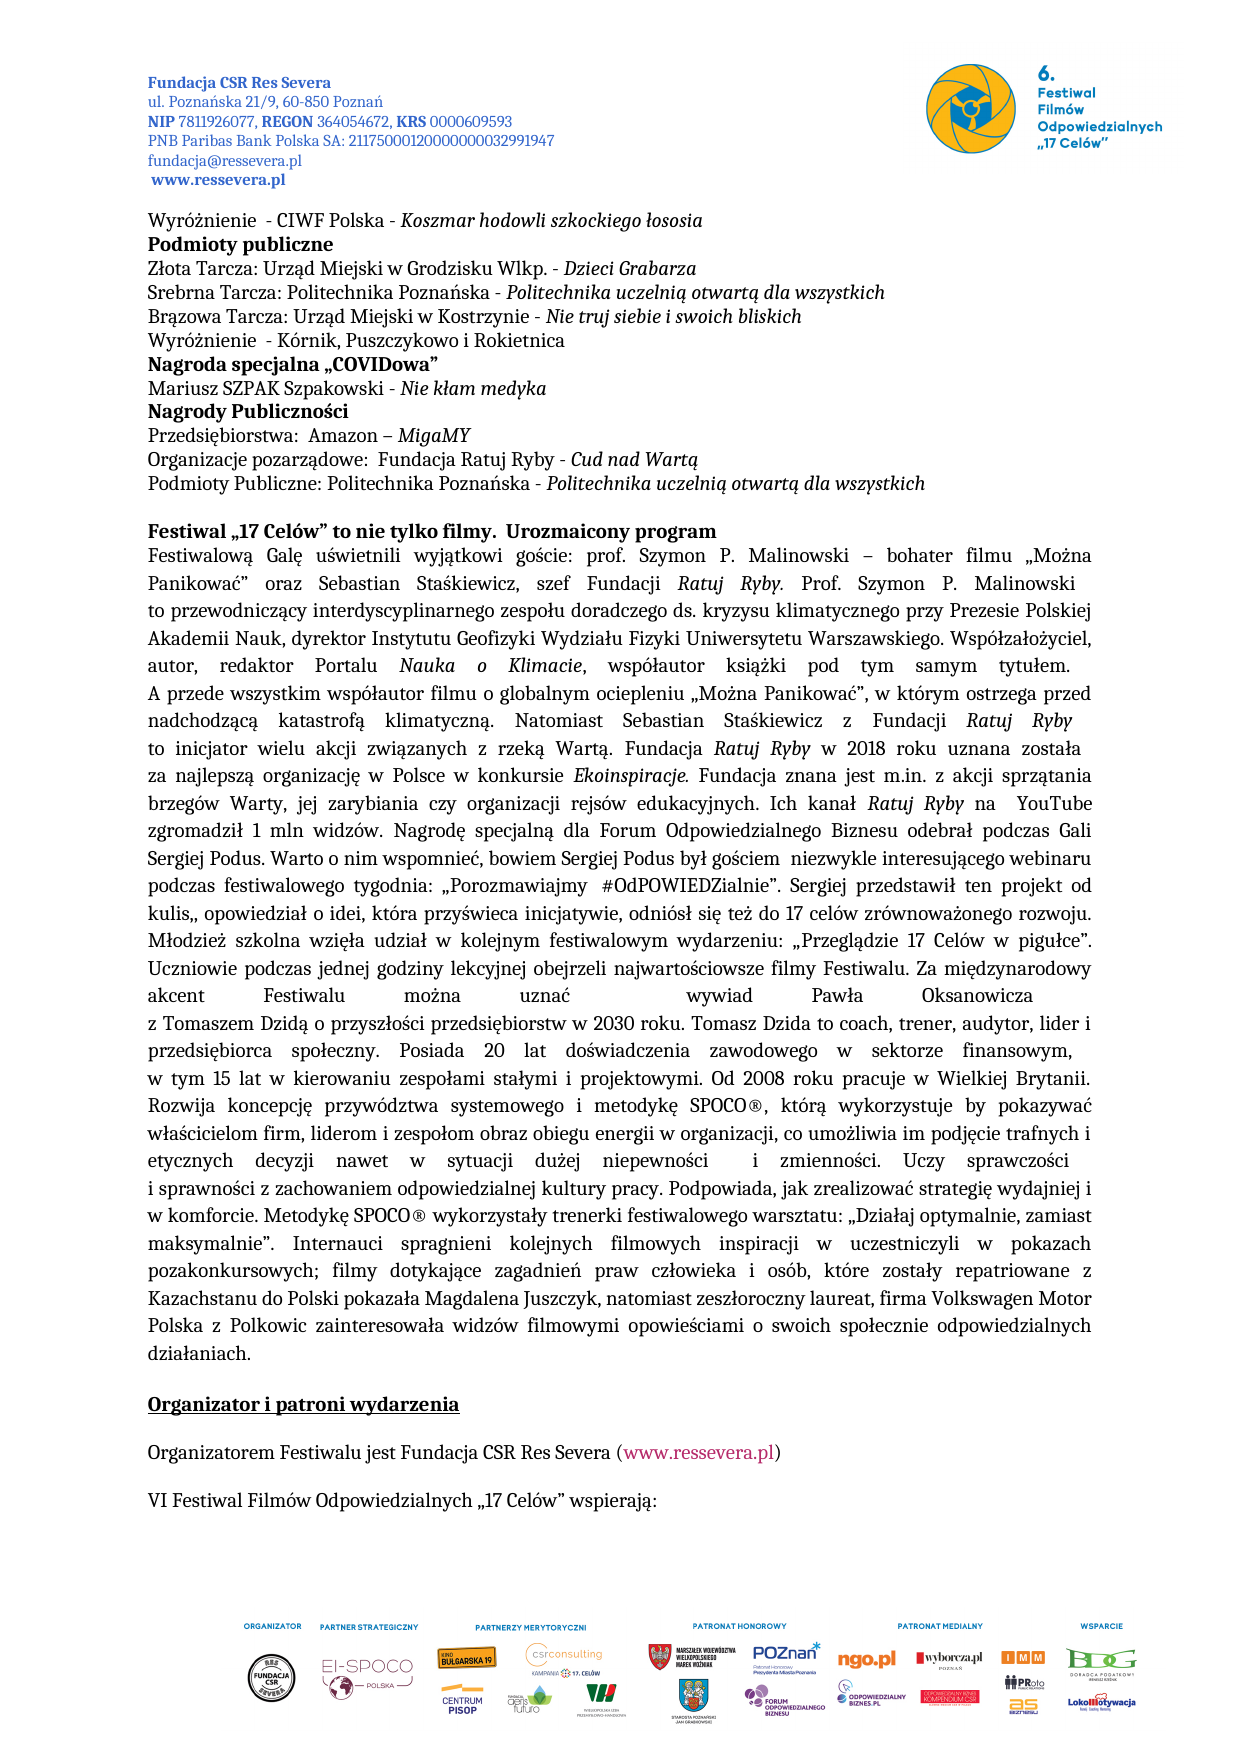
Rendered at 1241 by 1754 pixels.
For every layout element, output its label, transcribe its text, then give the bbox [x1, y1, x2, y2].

text VI Festiwal Filmów Odpowiedzialnych „17 Celów” wspierają: [148, 1465, 1093, 1513]
text Srebrna Tarcza: Politechnika Poznańska - Politechnika uczelnią otwartą dla wszystkich [148, 280, 1093, 304]
text Nagrody Publiczności Przedsiębiorstwa: Amazon – MigaMY Organizacje pozarządowe: Fundacja Ratuj Ryby - Cud nad Wartą Podmioty Publiczne: Politechnika Poznańska - Politechnika uczelnią otwartą dla wszystkich [148, 400, 1093, 496]
text Brązowa Tarcza: Urząd Miejski w Kostrzynie - Nie truj siebie i swoich bliskich [148, 304, 1093, 328]
text Festiwal „17 Celów” to nie tylko filmy. Urozmaicony program [148, 520, 1093, 544]
text Wyróżnienie - Kórnik, Puszczykowo i Rokietnica [148, 328, 1093, 352]
text Festiwalową Galę uświetnili wyjątkowi goście: prof. Szymon P. Malinowski – bohater filmu „Można Panikować” oraz Sebastian Staśkiewicz, szef Fundacji Ratuj Ryby. Prof. Szymon P. Malinowski to przewodniczący interdyscyplinarnego zespołu doradczego ds. kryzysu klimatycznego przy Prezesie Polskiej Akademii Nauk, dyrektor Instytutu Geofizyki Wydziału Fizyki Uniwersytetu Warszawskiego. Współzałożyciel, autor, redaktor Portalu Nauka o Klimacie, współautor książki pod tym samym tytułem. A przede wszystkim współautor filmu o globalnym ociepleniu „Można Panikować”, w którym ostrzega przed nadchodzącą katastrofą klimatyczną. Natomiast Sebastian Staśkiewicz z Fundacji Ratuj Ryby to inicjator wielu akcji związanych z rzeką Wartą. Fundacja Ratuj Ryby w 2018 roku uznana została za najlepszą organizację w Polsce w konkursie Ekoinspiracje. Fundacja znana jest m.in. z akcji sprzątania brzegów Warty, jej zarybiania czy organizacji rejsów edukacyjnych. Ich kanał Ratuj Ryby na YouTube zgromadził 1 mln widzów. Nagrodę specjalną dla Forum Odpowiedzialnego Biznesu odebrał podczas Gali Sergiej Podus. Warto o nim wspomnieć, bowiem Sergiej Podus był gościem niezwykle interesującego webinaru podczas festiwalowego tygodnia: „Porozmawiajmy #OdPOWIEDZialnie”. Sergiej przedstawił ten projekt od kulis,, opowiedział o idei, która przyświeca inicjatywie, odniósł się też do 17 celów zrównoważonego rozwoju. Młodzież szkolna wzięła udział w kolejnym festiwalowym wydarzeniu: „Przeglądzie 17 Celów w pigułce”. Uczniowie podczas jednej godziny lekcyjnej obejrzeli najwartościowsze filmy Festiwalu. Za międzynarodowy akcent Festiwalu można uznać wywiad Pawła Oksanowicza z Tomaszem Dzidą o przyszłości przedsiębiorstw w 2030 roku. Tomasz Dzida to coach, trener, audytor, lider i przedsiębiorca społeczny. Posiada 20 lat doświadczenia zawodowego w sektorze finansowym, w tym 15 lat w kierowaniu zespołami stałymi i projektowymi. Od 2008 roku pracuje w Wielkiej Brytanii. Rozwija koncepcję przywództwa systemowego i metodykę SPOCO®, którą wykorzystuje by pokazywać właścicielom firm, liderom i zespołom obraz obiegu energii w organizacji, co umożliwia im podjęcie trafnych i etycznych decyzji nawet w sytuacji dużej niepewności i zmienności. Uczy sprawczości i sprawności z zachowaniem odpowiedzialnej kultury pracy. Podpowiada, jak zrealizować strategię wydajniej i w komforcie. Metodykę SPOCO® wykorzystały trenerki festiwalowego warsztatu: „Działaj optymalnie, zamiast maksymalnie”. Internauci spragnieni kolejnych filmowych inspiracji w uczestniczyli w pokazach pozakonkursowych; filmy dotykające zagadnień praw człowieka i osób, które zostały repatriowane z Kazachstanu do Polski pokazała Magdalena Juszczyk, natomiast zeszłoroczny laureat, firma Volkswagen Motor Polska z Polkowic zainteresowała widzów filmowymi opowieściami o swoich społecznie odpowiedzialnych działaniach. [148, 544, 1093, 1365]
text Nagroda specjalna „COVIDowa” [148, 352, 1093, 376]
text Organizator i patroni wydarzenia [148, 1369, 1093, 1417]
picture [903, 42, 1184, 174]
picture [221, 1607, 1167, 1731]
text Mariusz SZPAK Szpakowski - Nie kłam medyka [148, 376, 1093, 400]
text Złota Tarcza: Urząd Miejski w Grodzisku Wlkp. - Dzieci Grabarza [148, 256, 1093, 280]
text Wyróżnienie - CIWF Polska - Koszmar hodowli szkockiego łososia Podmioty publiczne [148, 208, 1093, 256]
text Organizatorem Festiwalu jest Fundacja CSR Res Severa (www.ressevera.pl) [148, 1441, 1093, 1465]
